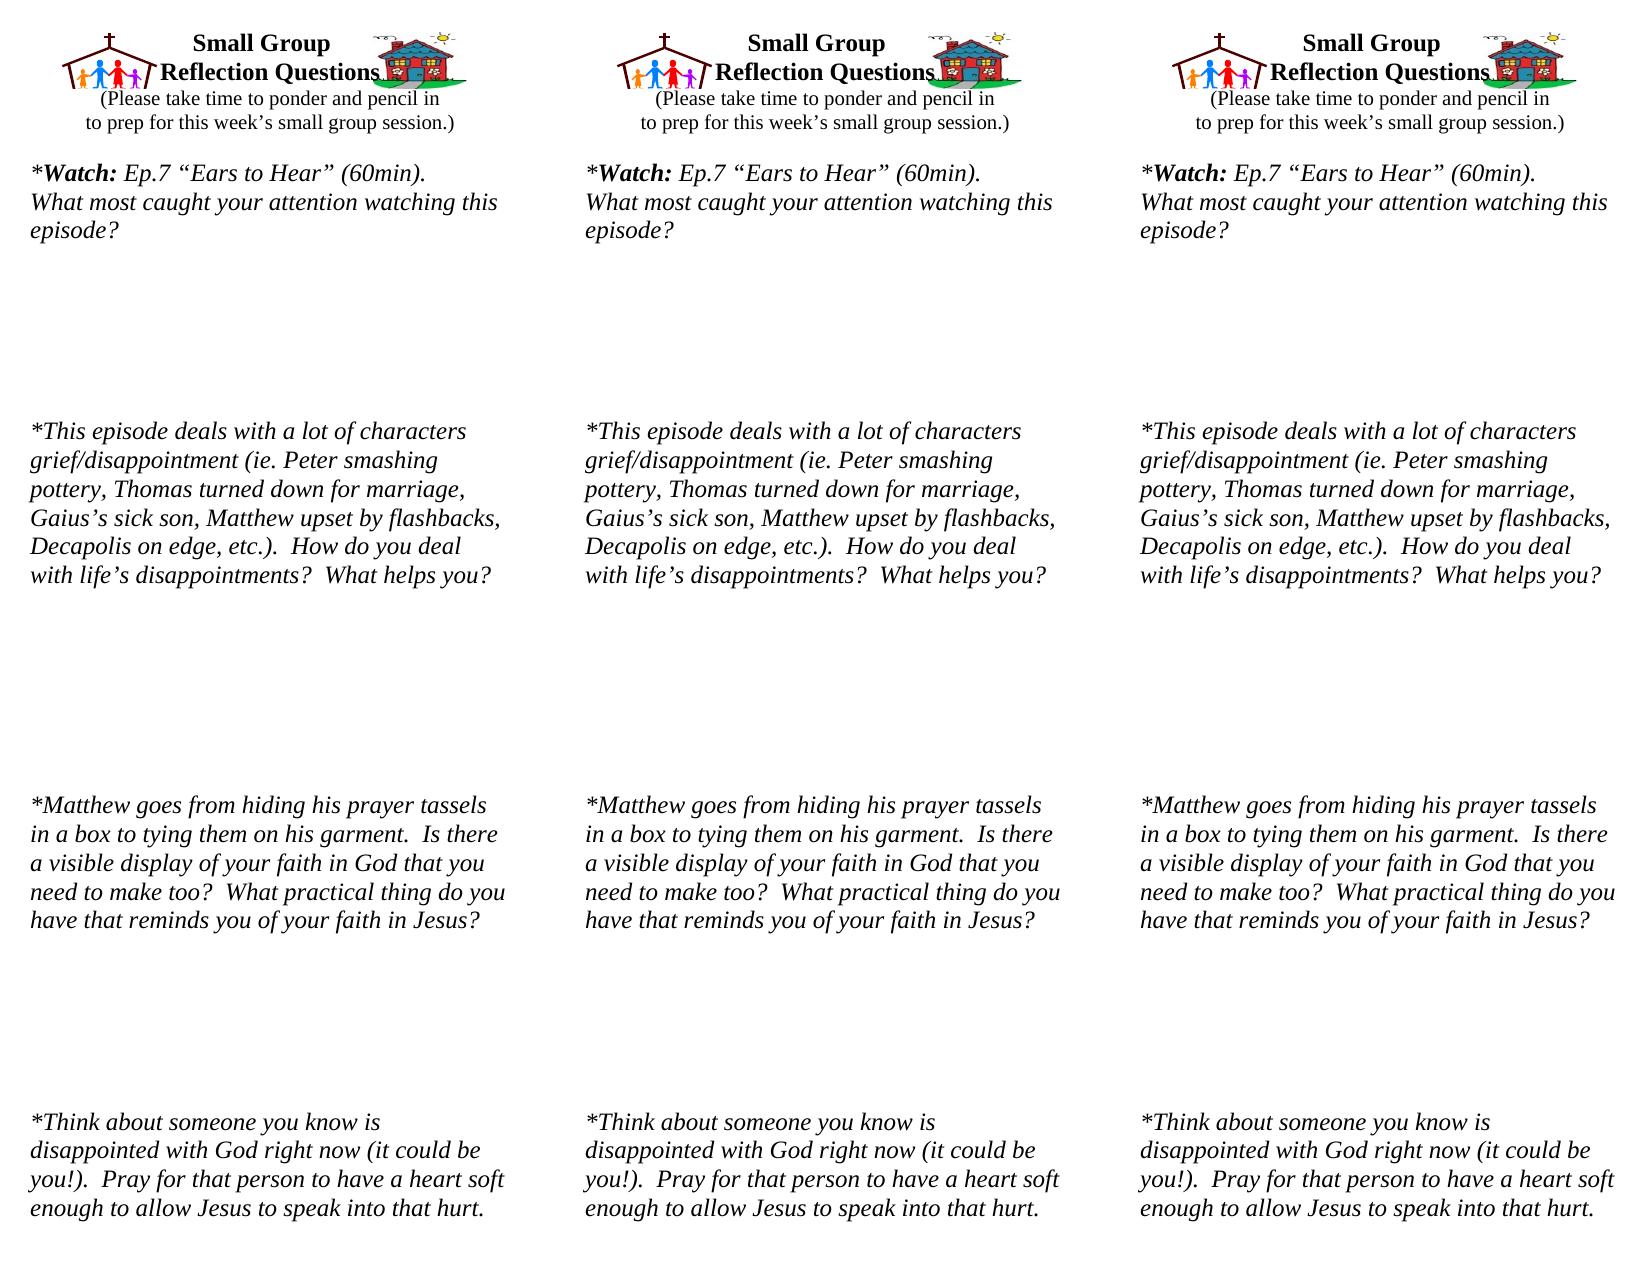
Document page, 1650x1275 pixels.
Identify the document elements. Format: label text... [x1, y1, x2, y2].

text Small Group [1140, 28, 1620, 57]
text to prep for this week’s small group session.) [1140, 110, 1620, 134]
text *Think about someone you know is disappointed with God right now (it could be you!). Pray for that person to have a heart soft enough to allow Jesus to speak into that hurt. [585, 1107, 1065, 1222]
text What most caught your attention watching this episode? [585, 187, 1065, 244]
text *Think about someone you know is disappointed with God right now (it could be you!). Pray for that person to have a heart soft enough to allow Jesus to speak into that hurt. [1140, 1107, 1620, 1222]
text to prep for this week’s small group session.) [30, 110, 510, 134]
text Reflection Questions [30, 57, 510, 86]
text (Please take time to ponder and pencil in [585, 86, 1065, 110]
text *This episode deals with a lot of characters grief/disappointment (ie. Peter smashing pottery, Thomas turned down for marriage, Gaius’s sick son, Matthew upset by flashbacks, Decapolis on edge, etc.). How do you deal with life’s disappointments? What helps you? [585, 417, 1065, 589]
text What most caught your attention watching this episode? [30, 187, 510, 244]
text Reflection Questions [585, 57, 1065, 86]
text *Matthew goes from hiding his prayer tassels in a box to tying them on his garment. Is there a visible display of your faith in God that you need to make too? What practical thing do you have that reminds you of your faith in Jesus? [30, 790, 510, 934]
text *Watch: Ep.7 “Ears to Hear” (60min). [1140, 158, 1620, 187]
text *Matthew goes from hiding his prayer tassels in a box to tying them on his garment. Is there a visible display of your faith in God that you need to make too? What practical thing do you have that reminds you of your faith in Jesus? [1140, 790, 1620, 934]
text What most caught your attention watching this episode? [1140, 187, 1620, 244]
text *This episode deals with a lot of characters grief/disappointment (ie. Peter smashing pottery, Thomas turned down for marriage, Gaius’s sick son, Matthew upset by flashbacks, Decapolis on edge, etc.). How do you deal with life’s disappointments? What helps you? [1140, 417, 1620, 589]
text Small Group [585, 28, 1065, 57]
text *This episode deals with a lot of characters grief/disappointment (ie. Peter smashing pottery, Thomas turned down for marriage, Gaius’s sick son, Matthew upset by flashbacks, Decapolis on edge, etc.). How do you deal with life’s disappointments? What helps you? [30, 417, 510, 589]
text to prep for this week’s small group session.) [585, 110, 1065, 134]
text *Think about someone you know is disappointed with God right now (it could be you!). Pray for that person to have a heart soft enough to allow Jesus to speak into that hurt. [30, 1107, 510, 1222]
text (Please take time to ponder and pencil in [30, 86, 510, 110]
text *Matthew goes from hiding his prayer tassels in a box to tying them on his garment. Is there a visible display of your faith in God that you need to make too? What practical thing do you have that reminds you of your faith in Jesus? [585, 790, 1065, 934]
text *Watch: Ep.7 “Ears to Hear” (60min). [585, 158, 1065, 187]
text (Please take time to ponder and pencil in [1140, 86, 1620, 110]
text Reflection Questions [1140, 57, 1620, 86]
text *Watch: Ep.7 “Ears to Hear” (60min). [30, 158, 510, 187]
text Small Group [30, 28, 510, 57]
